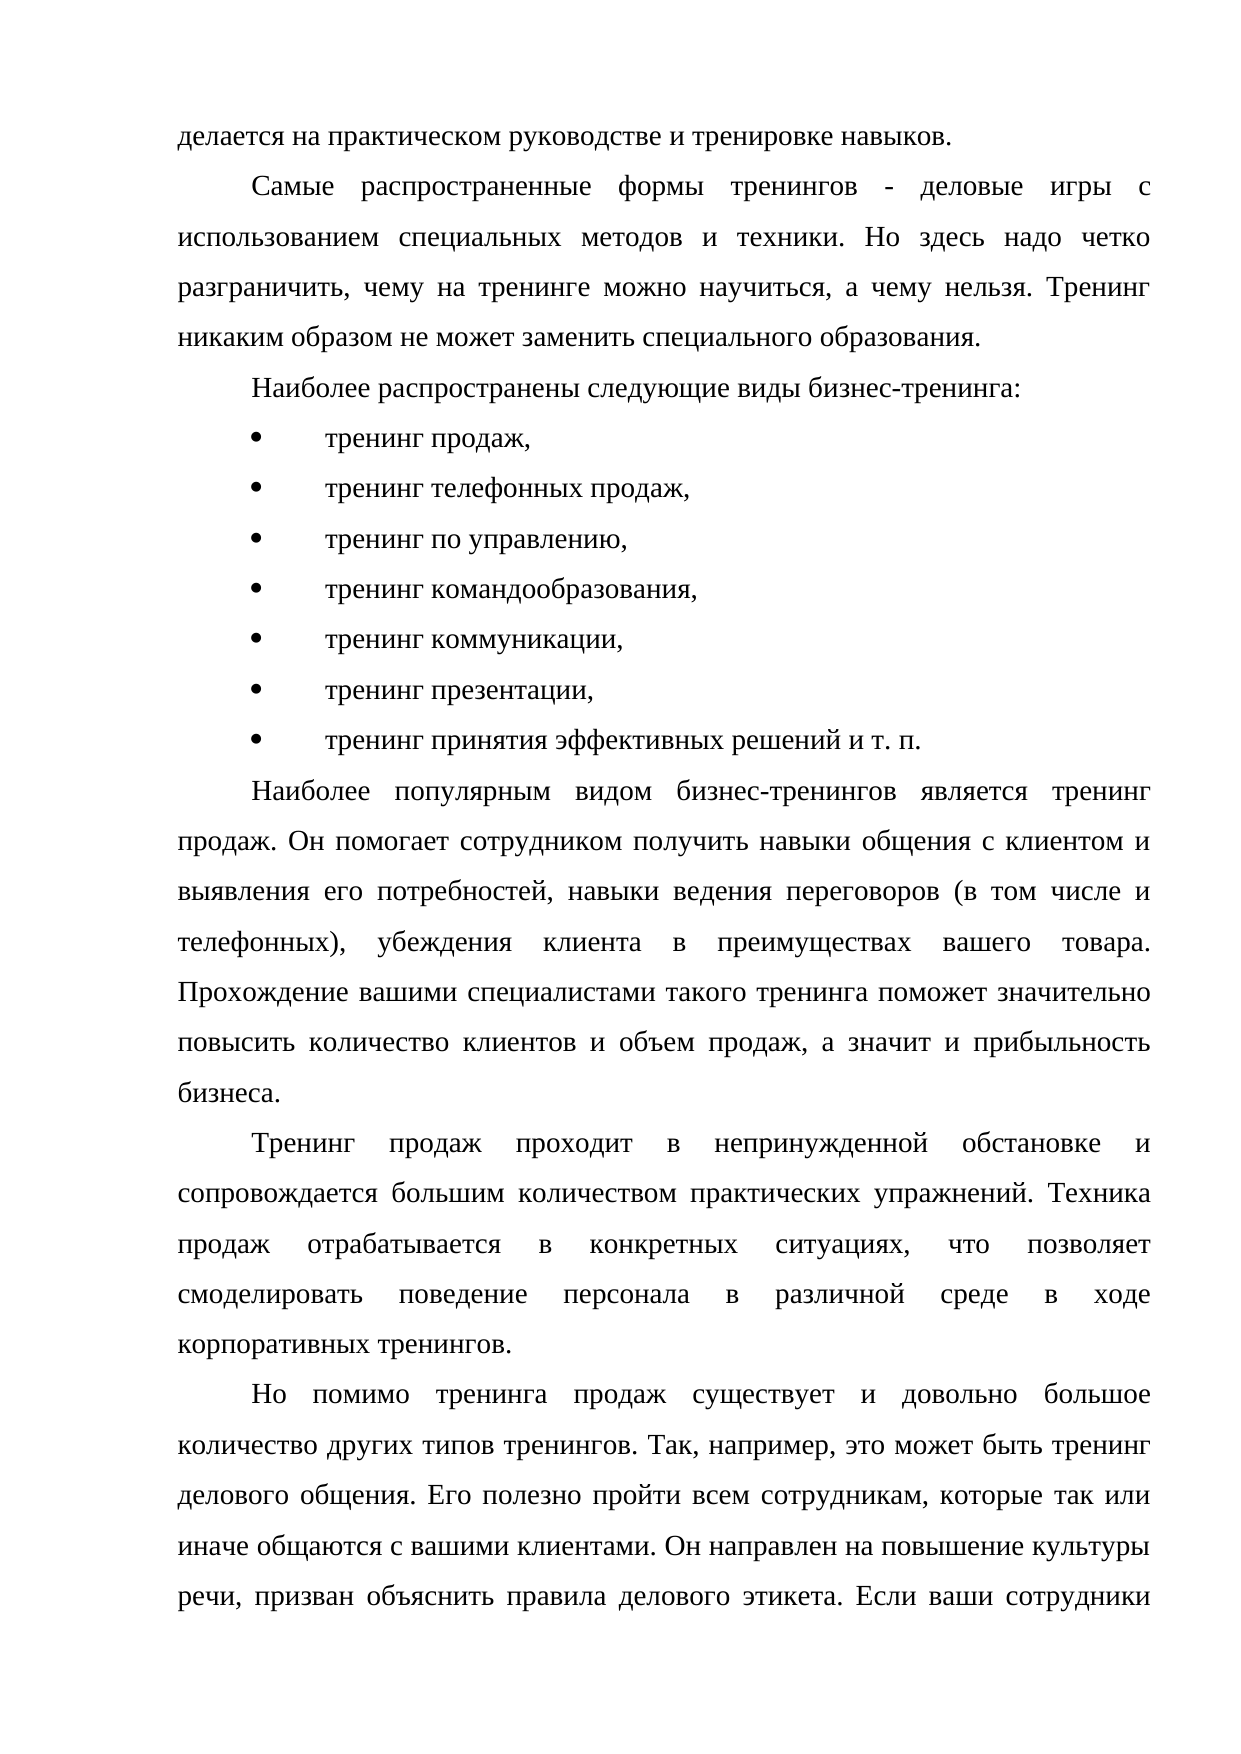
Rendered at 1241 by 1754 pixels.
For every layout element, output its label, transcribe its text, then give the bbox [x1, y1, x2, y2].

text Наиболее популярным видом бизнес-тренингов является тренинг продаж. Он помогает сотрудником получить навыки общения с клиентом и выявления его потребностей, навыки ведения переговоров (в том числе и телефонных), убеждения клиента в преимуществах вашего товара. Прохождение вашими специалистами такого тренинга поможет значительно повысить количество клиентов и объем продаж, а значит и прибыльность бизнеса. [177, 773, 1152, 1108]
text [177, 1377, 1152, 1611]
list тренинг по управлению, [177, 521, 1152, 554]
list тренинг презентации, [177, 672, 1152, 706]
text Тренинг продаж проходит в непринужденной обстановке и сопровождается большим количеством практических упражнений. Техника продаж отрабатывается в конкретных ситуациях, что позволяет смоделировать поведение персонала в различной среде в ходе корпоративных тренингов. [177, 1125, 1152, 1360]
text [177, 118, 1152, 152]
list тренинг принятия эффективных решений и т. п. [177, 722, 1152, 756]
text Наиболее распространены следующие виды бизнес-тренинга: [177, 370, 1152, 403]
list тренинг командообразования, [177, 571, 1152, 605]
text Самые распространенные формы тренингов - деловые игры с использованием специальных методов и техники. Но здесь надо четко разграничить, чему на тренинге можно научиться, а чему нельзя. Тренинг никаким образом не может заменить специального образования. [177, 168, 1152, 353]
list тренинг коммуникации, [177, 622, 1152, 655]
list тренинг продаж, [177, 420, 1152, 454]
list тренинг телефонных продаж, [177, 470, 1152, 504]
